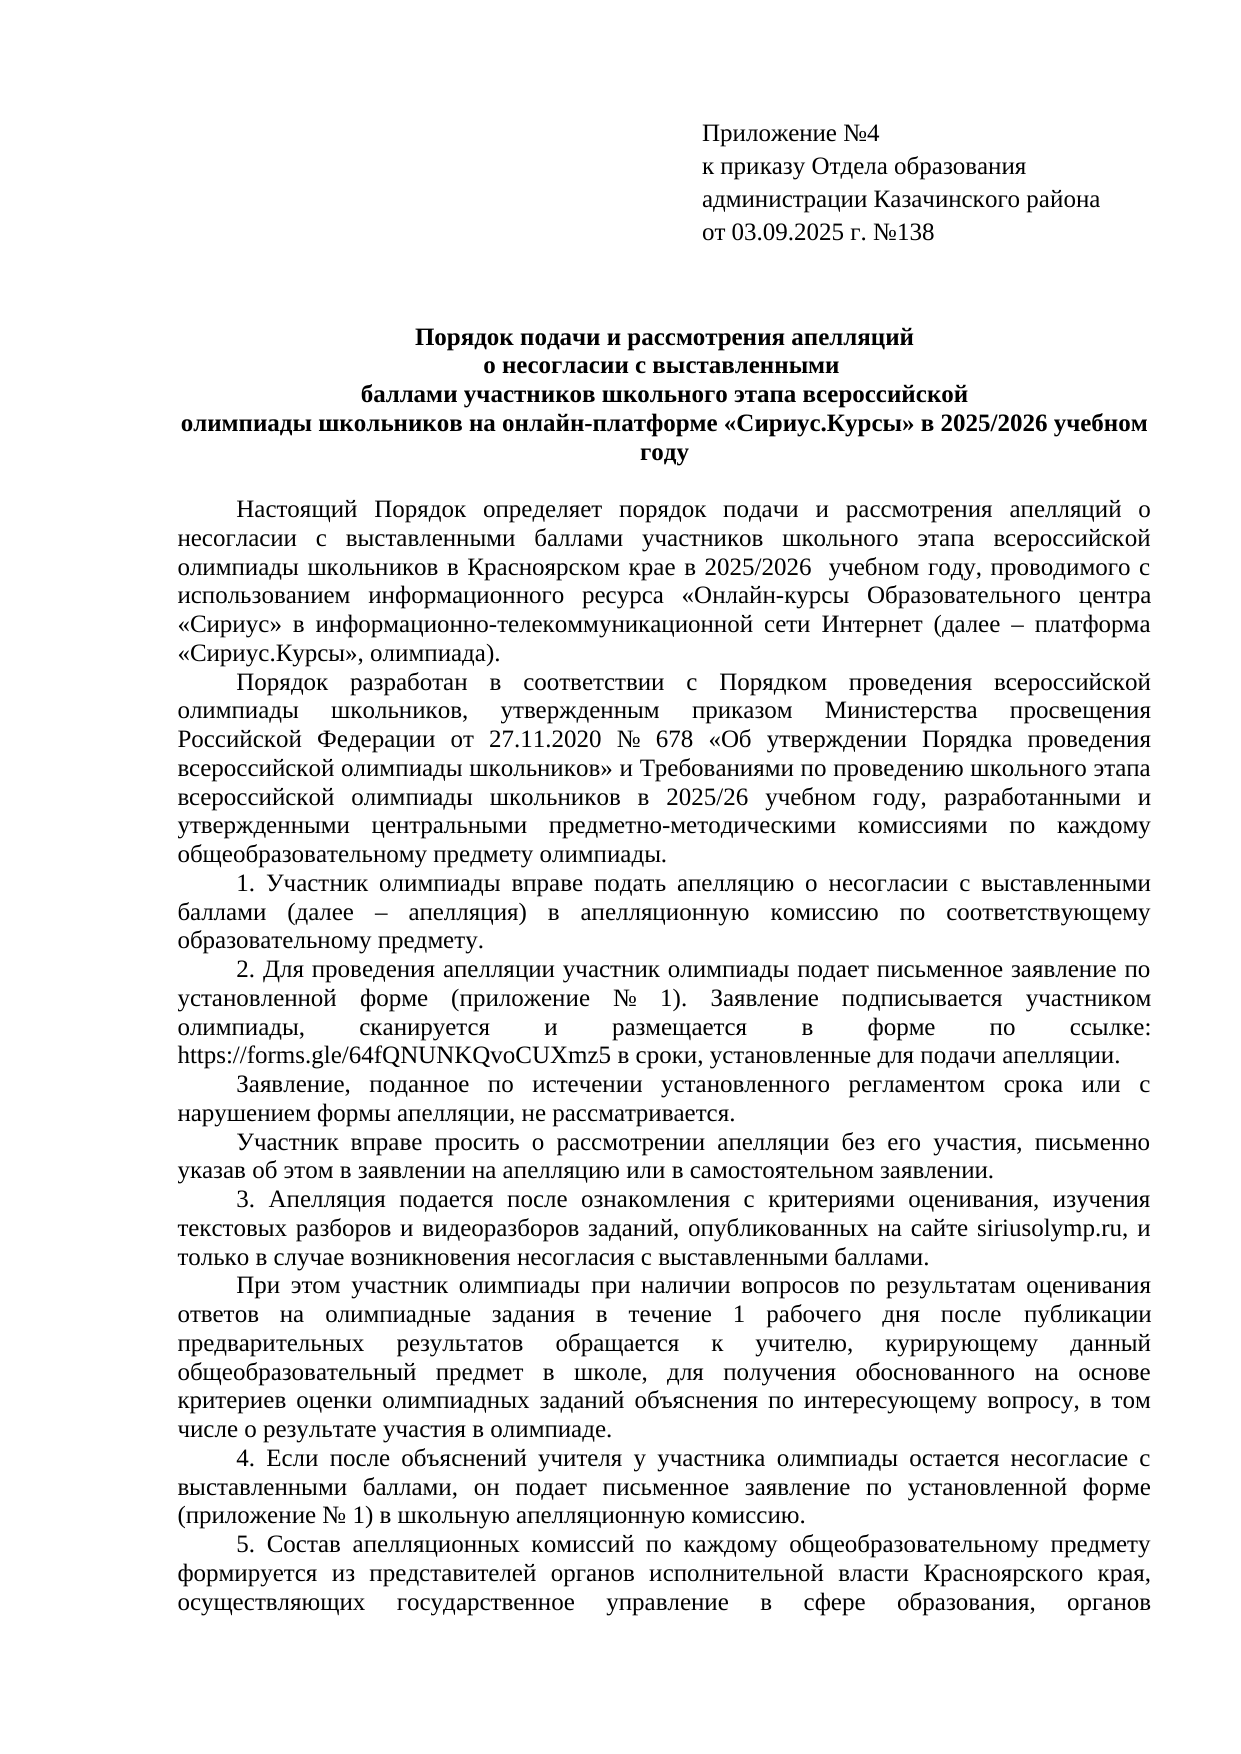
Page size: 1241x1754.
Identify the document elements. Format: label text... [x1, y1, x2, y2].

text Настоящий Порядок определяет порядок подачи и рассмотрения апелляций о несогласии с выставленными баллами участников школьного этапа всероссийской олимпиады школьников в Красноярском крае в 2025/2026 учебном году, проводимого с использованием информационного ресурса «Онлайн-курсы Образовательного центра «Сириус» в информационно-телекоммуникационной сети Интернет (далее – платформа «Сириус.Курсы», олимпиада). [177, 494, 1152, 667]
table_header Приложение №4 к приказу Отдела образования администрации Казачинского района от 03.09.2025 г. №138 [691, 118, 1133, 271]
text Порядок разработан в соответствии с Порядком проведения всероссийской олимпиады школьников, утвержденным приказом Министерства просвещения Российской Федерации от 27.11.2020 № 678 «Об утверждении Порядка проведения всероссийской олимпиады школьников» и Требованиями по проведению школьного этапа всероссийской олимпиады школьников в 2025/26 учебном году, разработанными и утвержденными центральными предметно-методическими комиссиями по каждому общеобразовательному предмету олимпиады. [177, 667, 1152, 868]
text Участник вправе просить о рассмотрении апелляции без его участия, письменно указав об этом в заявлении на апелляцию или в самостоятельном заявлении. [177, 1127, 1152, 1184]
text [177, 1529, 1152, 1615]
text Порядок подачи и рассмотрения апелляций [177, 322, 1152, 350]
text 3. Апелляция подается после ознакомления с критериями оценивания, изучения текстовых разборов и видеоразборов заданий, опубликованных на сайте siriusolymp.ru, и только в случае возникновения несогласия с выставленными баллами. [177, 1184, 1152, 1270]
text Заявление, поданное по истечении установленного регламентом срока или с нарушением формы апелляции, не рассматривается. [177, 1069, 1152, 1127]
text о несогласии с выставленными баллами участников школьного этапа всероссийской [177, 350, 1152, 408]
text 2. Для проведения апелляции участник олимпиады подает письменное заявление по установленной форме (приложение № 1). Заявление подписывается участником олимпиады, сканируется и размещается в форме по ссылке: https://forms.gle/64fQNUNKQvoCUXmz5 в сроки, установленные для подачи апелляции. [177, 954, 1152, 1069]
text 4. Если после объяснений учителя у участника олимпиады остается несогласие с выставленными баллами, он подает письменное заявление по установленной форме (приложение № 1) в школьную апелляционную комиссию. [177, 1443, 1152, 1529]
text При этом участник олимпиады при наличии вопросов по результатам оценивания ответов на олимпиадные задания в течение 1 рабочего дня после публикации предварительных результатов обращается к учителю, курирующему данный общеобразовательный предмет в школе, для получения обоснованного на основе критериев оценки олимпиадных заданий объяснения по интересующему вопросу, в том числе о результате участия в олимпиаде. [177, 1270, 1152, 1443]
text 1. Участник олимпиады вправе подать апелляцию о несогласии с выставленными баллами (далее – апелляция) в апелляционную комиссию по соответствующему образовательному предмету. [177, 868, 1152, 954]
text олимпиады школьников на онлайн-платформе «Сириус.Курсы» в 2025/2026 учебном году [177, 408, 1152, 465]
